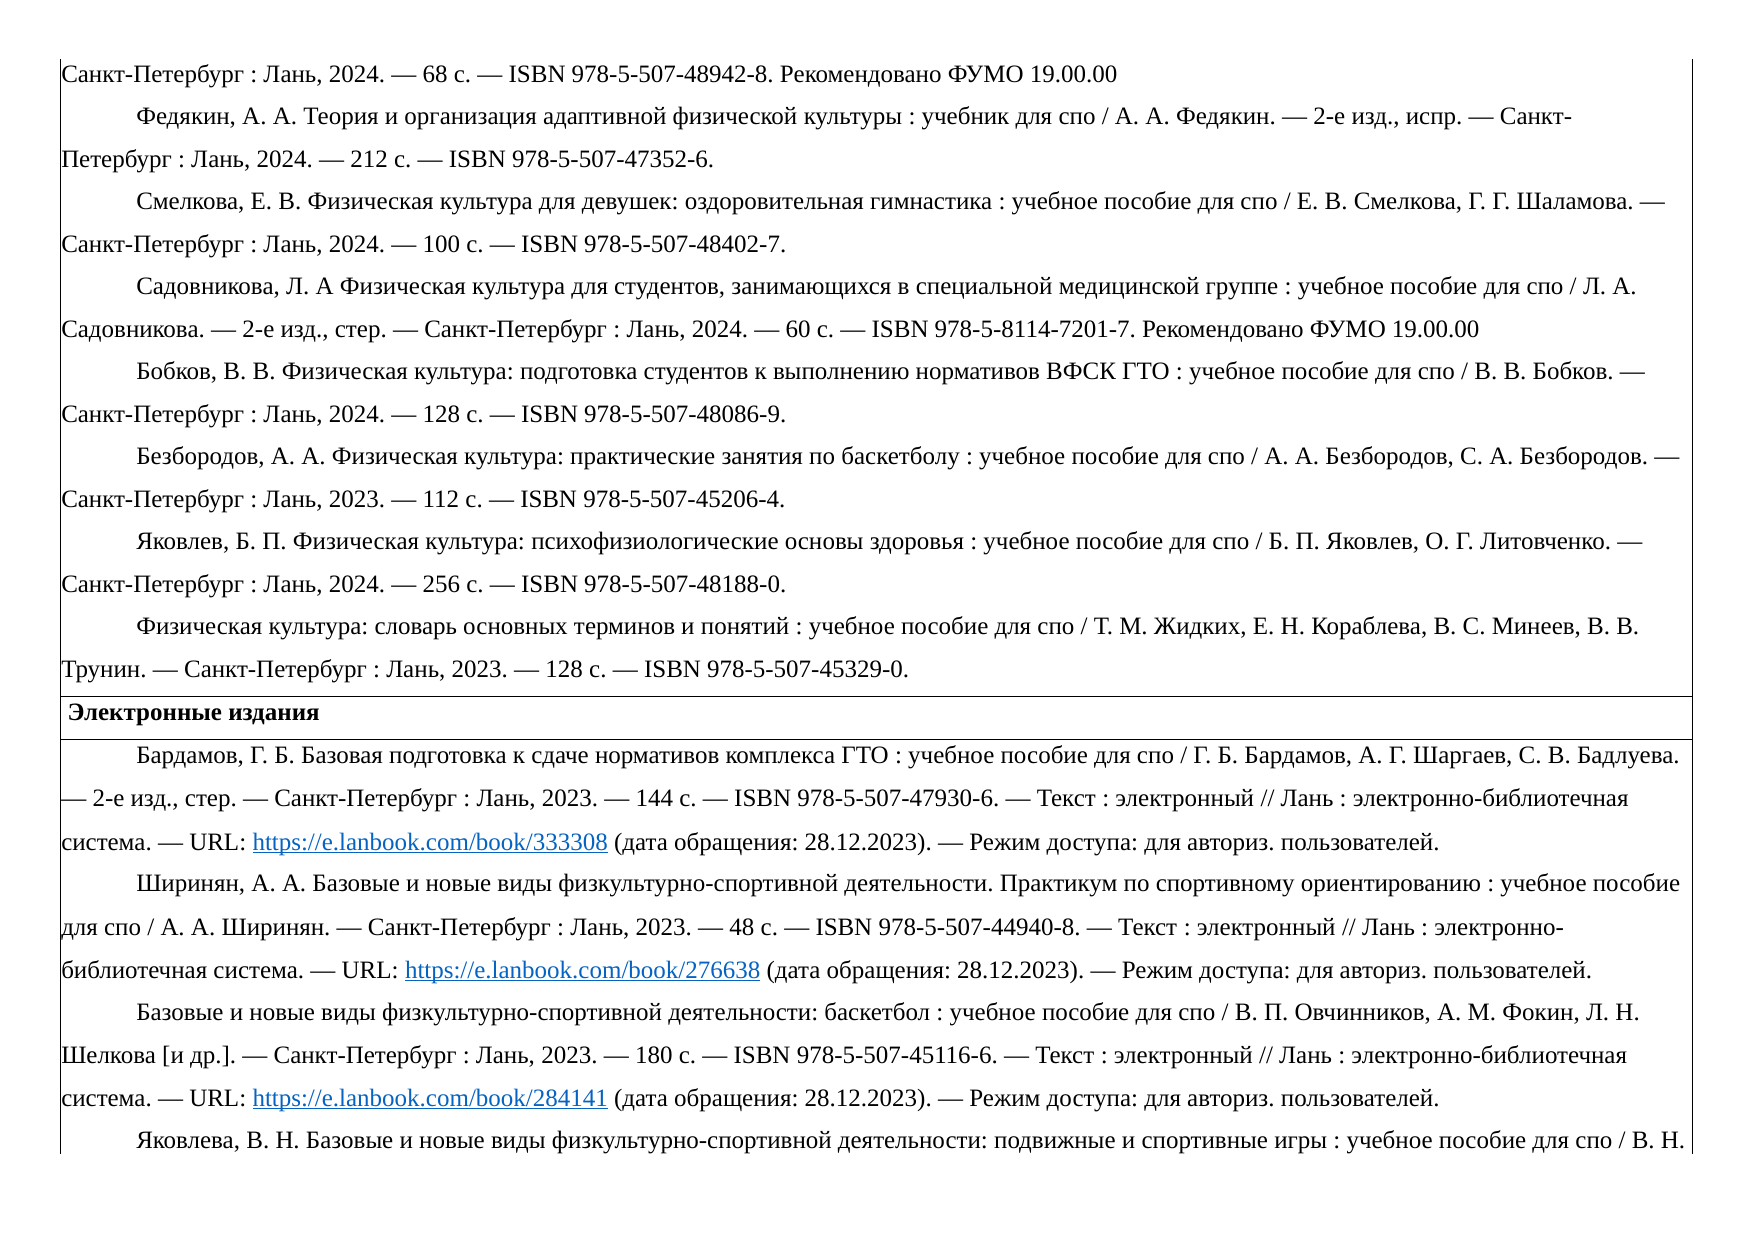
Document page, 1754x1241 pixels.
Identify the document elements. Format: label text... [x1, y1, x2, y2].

table_cell Физическая культура: словарь основных терминов и понятий : учебное пособие для спо / Т. М. Жидких, Е. Н. Кораблева, В. С. Минеев, В. В. Трунин. — Санкт-Петербург : Лань, 2023. — 128 с. — ISBN 978-5-507-45329-0. [61, 611, 1692, 696]
table_cell Базовые и новые виды физкультурно-спортивной деятельности: баскетбол : учебное пособие для спо / В. П. Овчинников, А. М. Фокин, Л. Н. Шелкова [и др.]. — Санкт-Петербург : Лань, 2023. — 180 с. — ISBN 978-5-507-45116-6. — Текст : электронный // Лань : электронно-библиотечная система. — URL: https://e.lanbook.com/book/284141 (дата обращения: 28.12.2023). — Режим доступа: для авториз. пользователей. [61, 997, 1692, 1125]
table_cell Яковлев, Б. П. Физическая культура: психофизиологические основы здоровья : учебное пособие для спо / Б. П. Яковлев, О. Г. Литовченко. — Санкт-Петербург : Лань, 2024. — 256 с. — ISBN 978-5-507-48188-0. [61, 526, 1692, 611]
table_cell Ширинян, А. А. Базовые и новые виды физкультурно-спортивной деятельности. Практикум по спортивному ориентированию : учебное пособие для спо / А. А. Ширинян. — Санкт-Петербург : Лань, 2023. — 48 с. — ISBN 978-5-507-44940-8. — Текст : электронный // Лань : электронно-библиотечная система. — URL: https://e.lanbook.com/book/276638 (дата обращения: 28.12.2023). — Режим доступа: для авториз. пользователей. [61, 869, 1692, 997]
table_cell Федякин, А. А. Теория и организация адаптивной физической культуры : учебник для спо / А. А. Федякин. — 2-е изд., испр. — Санкт-Петербург : Лань, 2024. — 212 с. — ISBN 978-5-507-47352-6. [61, 101, 1692, 186]
table_cell Бобков, В. В. Физическая культура: подготовка студентов к выполнению нормативов ВФСК ГТО : учебное пособие для спо / В. В. Бобков. — Санкт-Петербург : Лань, 2024. — 128 с. — ISBN 978-5-507-48086-9. [61, 356, 1692, 441]
table_cell Безбородов, А. А. Физическая культура: практические занятия по баскетболу : учебное пособие для спо / А. А. Безбородов, С. А. Безбородов. — Санкт-Петербург : Лань, 2023. — 112 с. — ISBN 978-5-507-45206-4. [61, 441, 1692, 526]
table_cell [61, 1125, 1692, 1153]
table_cell Смелкова, Е. В. Физическая культура для девушек: оздоровительная гимнастика : учебное пособие для спо / Е. В. Смелкова, Г. Г. Шаламова. — Санкт-Петербург : Лань, 2024. — 100 с. — ISBN 978-5-507-48402-7. [61, 186, 1692, 271]
table_cell Садовникова, Л. А Физическая культура для студентов, занимающихся в специальной медицинской группе : учебное пособие для спо / Л. А. Садовникова. — 2-е изд., стер. — Санкт-Петербург : Лань, 2024. — 60 с. — ISBN 978-5-8114-7201-7. Рекомендовано ФУМО 19.00.00 [61, 271, 1692, 356]
table_cell Электронные издания [61, 697, 1692, 739]
table_cell Бардамов, Г. Б. Базовая подготовка к сдаче нормативов комплекса ГТО : учебное пособие для спо / Г. Б. Бардамов, А. Г. Шаргаев, С. В. Бадлуева. — 2-е изд., стер. — Санкт-Петербург : Лань, 2023. — 144 с. — ISBN 978-5-507-47930-6. — Текст : электронный // Лань : электронно-библиотечная система. — URL: https://e.lanbook.com/book/333308 (дата обращения: 28.12.2023). — Режим доступа: для авториз. пользователей. [61, 740, 1692, 868]
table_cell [61, 59, 1692, 101]
